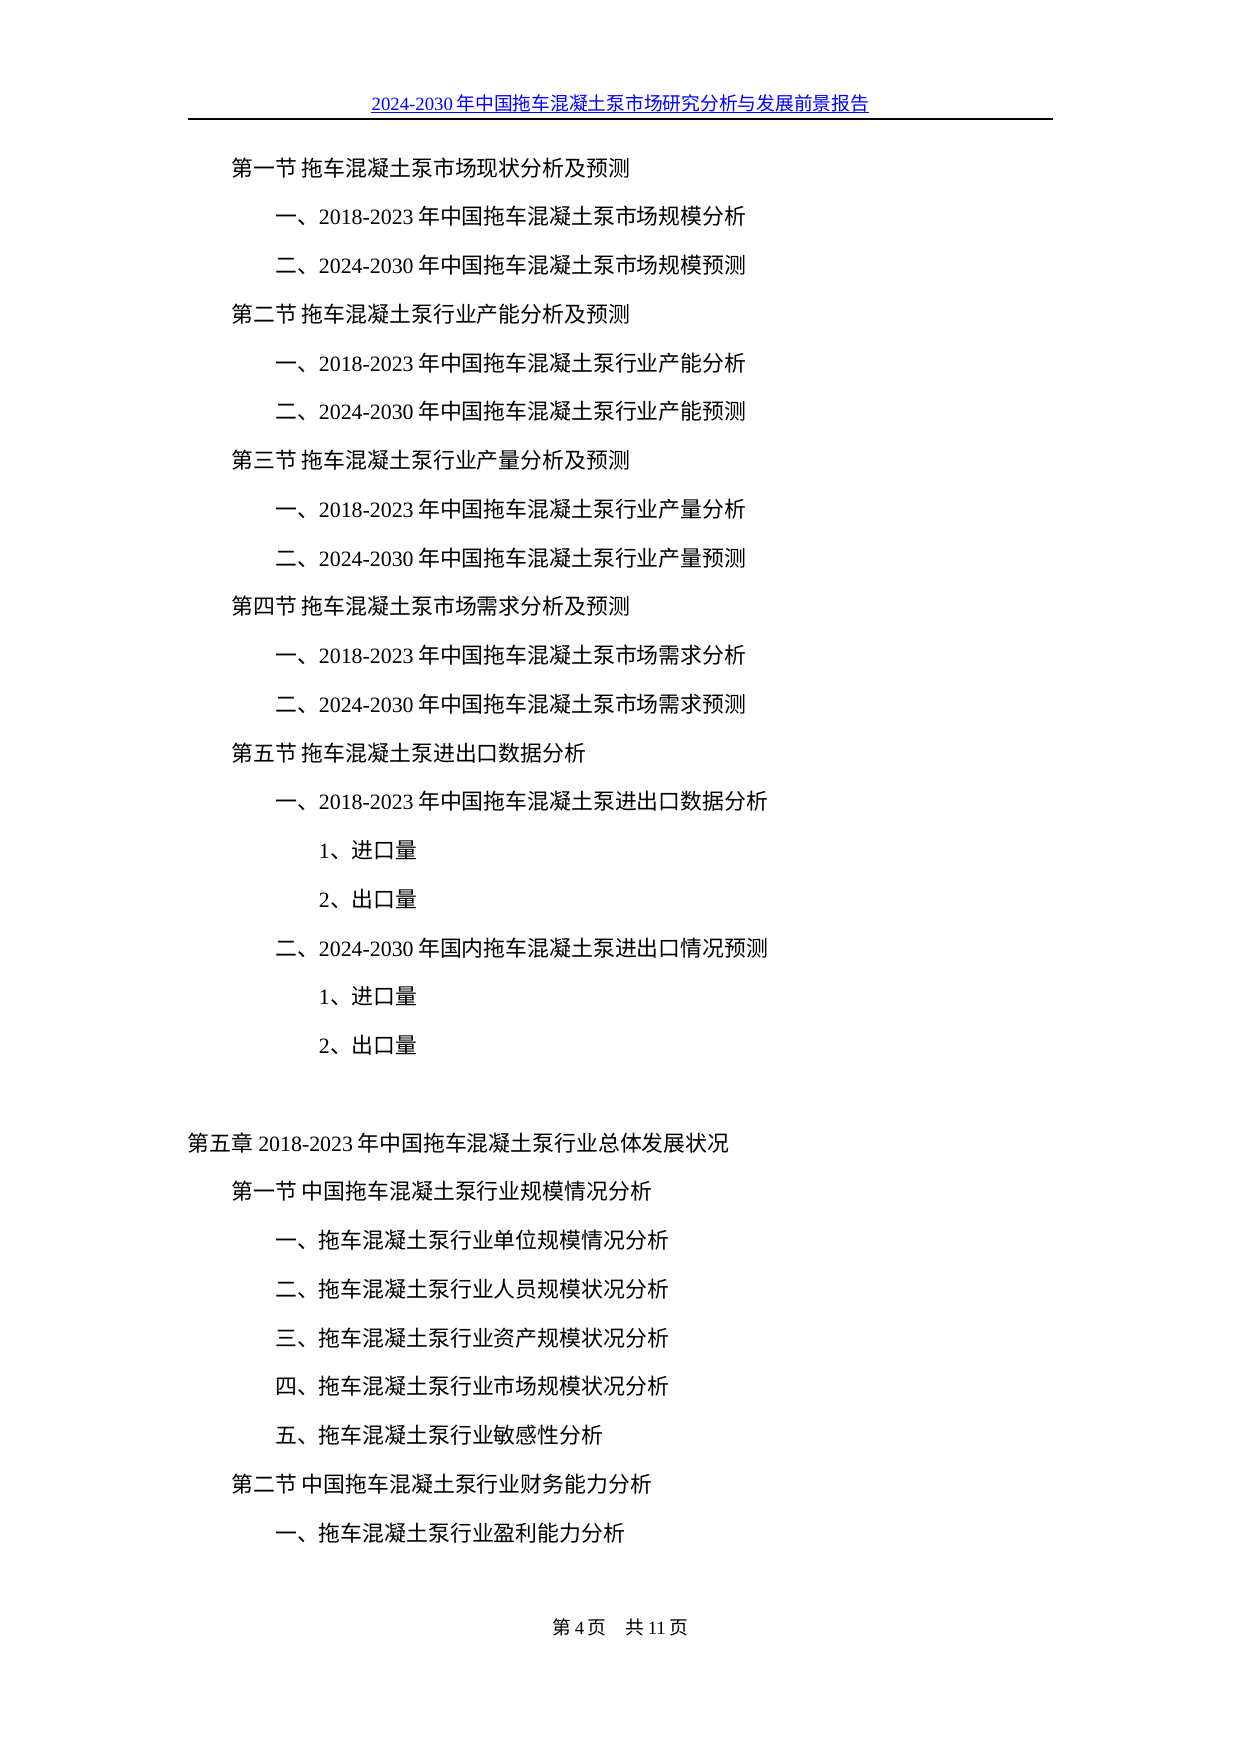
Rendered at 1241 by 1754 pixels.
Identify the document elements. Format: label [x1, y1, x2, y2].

text [187, 150, 1053, 1548]
